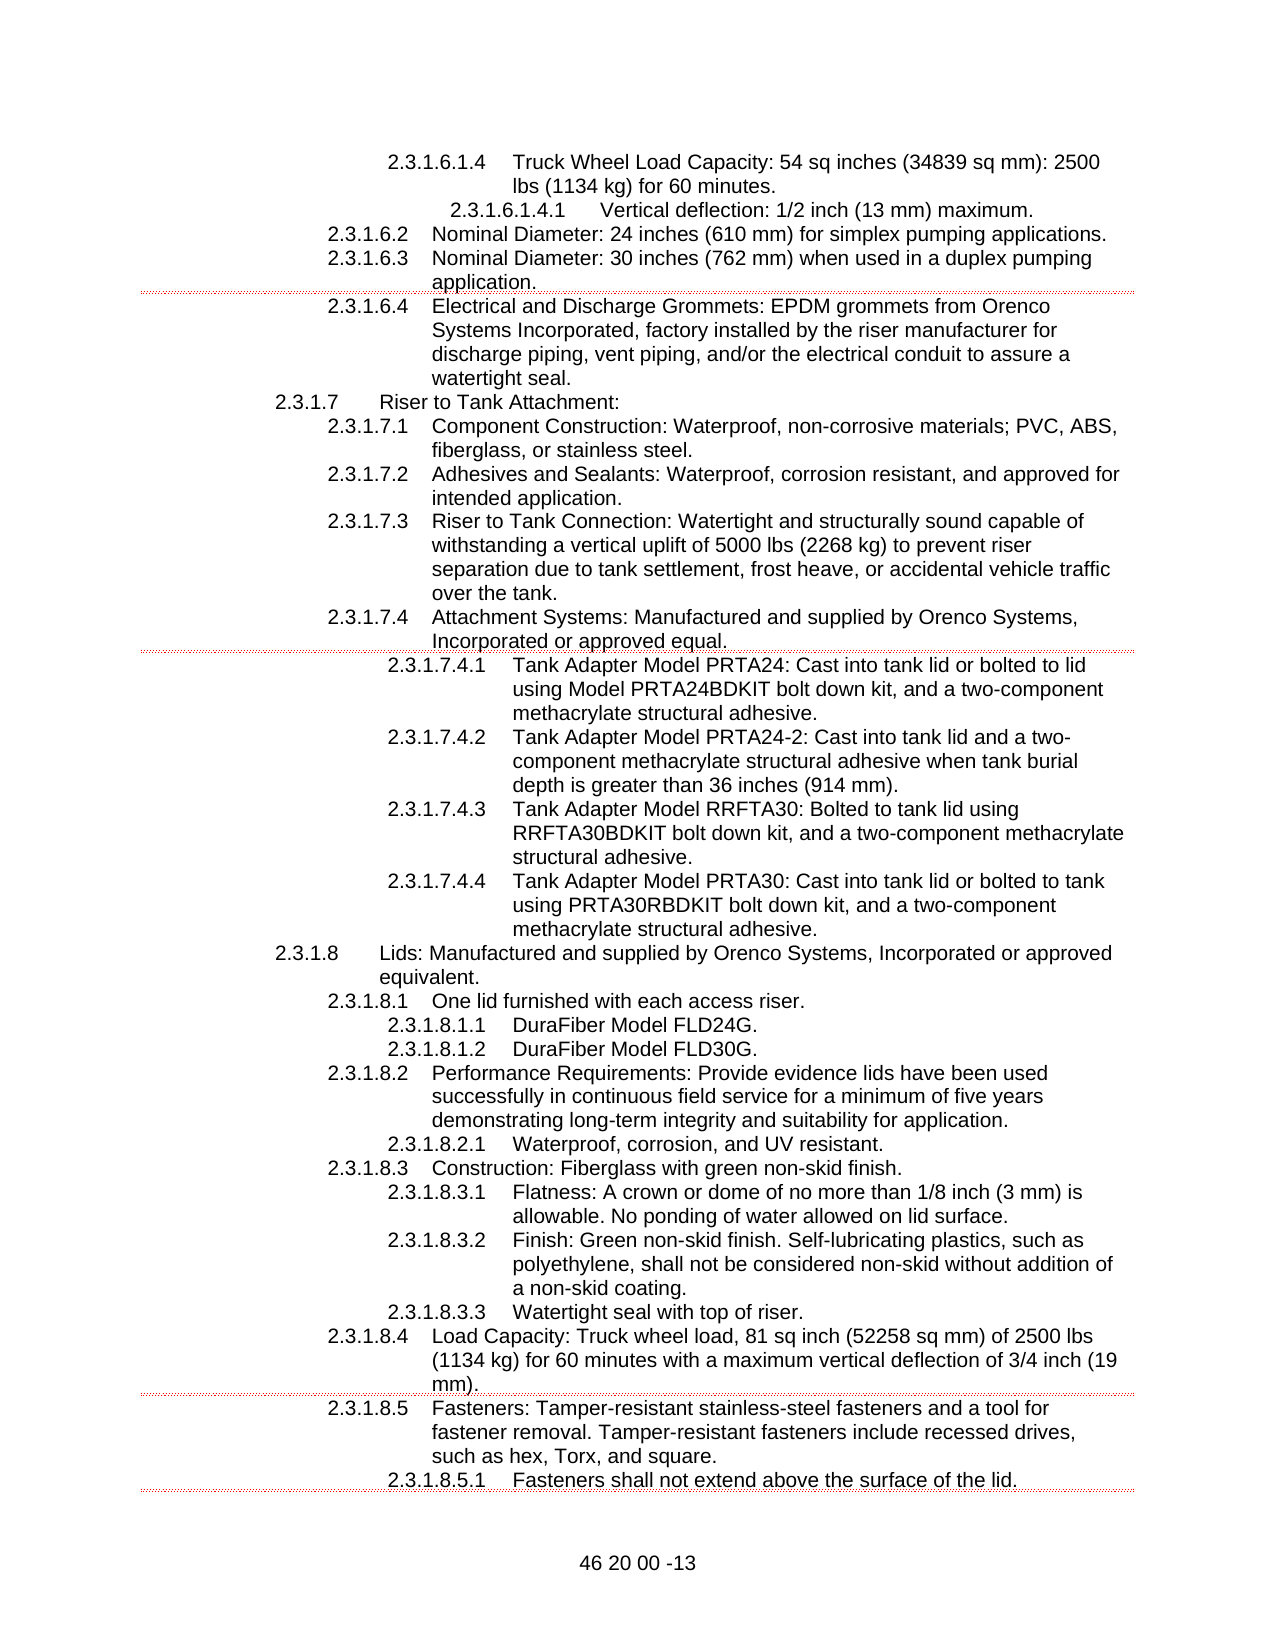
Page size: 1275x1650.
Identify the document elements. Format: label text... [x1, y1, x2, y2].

list DuraFiber Model FLD24G. [387, 1012, 1125, 1036]
list Waterproof, corrosion, and UV resistant. [387, 1132, 1125, 1156]
list Riser to Tank Attachment: [275, 389, 1125, 413]
list Fasteners shall not extend above the surface of the lid. [387, 1468, 1125, 1492]
list One lid furnished with each access riser. [327, 988, 1125, 1012]
list Truck Wheel Load Capacity: 54 sq inches (34839 sq mm): 2500 lbs (1134 kg) for 60 minutes. [387, 150, 1125, 198]
list Electrical and Discharge Grommets: EPDM grommets from Orenco Systems Incorporated, factory installed by the riser manufacturer for discharge piping, vent piping, and/or the electrical conduit to assure a watertight seal. [327, 294, 1125, 389]
list Tank Adapter Model PRTA30: Cast into tank lid or bolted to tank using PRTA30RBDKIT bolt down kit, and a two-component methacrylate structural adhesive. [387, 869, 1125, 941]
list Fasteners: Tamper-resistant stainless-steel fasteners and a tool for fastener removal. Tamper-resistant fasteners include recessed drives, such as hex, Torx, and square. [327, 1396, 1125, 1468]
list Nominal Diameter: 24 inches (610 mm) for simplex pumping applications. [327, 222, 1125, 246]
list Tank Adapter Model PRTA24: Cast into tank lid or bolted to lid using Model PRTA24BDKIT bolt down kit, and a two-component methacrylate structural adhesive. [387, 653, 1125, 725]
list Vertical deflection: 1/2 inch (13 mm) maximum. [450, 198, 1125, 222]
list Riser to Tank Connection: Watertight and structurally sound capable of withstanding a vertical uplift of 5000 lbs (2268 kg) to prevent riser separation due to tank settlement, frost heave, or accidental vehicle traffic over the tank. [327, 509, 1125, 605]
list DuraFiber Model FLD30G. [387, 1036, 1125, 1060]
list Performance Requirements: Provide evidence lids have been used successfully in continuous field service for a minimum of five years demonstrating long-term integrity and suitability for application. [327, 1060, 1125, 1132]
list Tank Adapter Model PRTA24-2: Cast into tank lid and a two-component methacrylate structural adhesive when tank burial depth is greater than 36 inches (914 mm). [387, 725, 1125, 797]
list Flatness: A crown or dome of no more than 1/8 inch (3 mm) is allowable. No ponding of water allowed on lid surface. [387, 1180, 1125, 1228]
list Construction: Fiberglass with green non-skid finish. [327, 1156, 1125, 1180]
list Adhesives and Sealants: Waterproof, corrosion resistant, and approved for intended application. [327, 461, 1125, 509]
list Load Capacity: Truck wheel load, 81 sq inch (52258 sq mm) of 2500 lbs (1134 kg) for 60 minutes with a maximum vertical deflection of 3/4 inch (19 mm). [327, 1324, 1125, 1396]
list Nominal Diameter: 30 inches (762 mm) when used in a duplex pumping application. [327, 246, 1125, 294]
list Component Construction: Waterproof, non-corrosive materials; PVC, ABS, fiberglass, or stainless steel. [327, 413, 1125, 461]
list Finish: Green non-skid finish. Self-lubricating plastics, such as polyethylene, shall not be considered non-skid without addition of a non-skid coating. [387, 1228, 1125, 1300]
list Lids: Manufactured and supplied by Orenco Systems, Incorporated or approved equivalent. [275, 941, 1125, 988]
list Tank Adapter Model RRFTA30: Bolted to tank lid using RRFTA30BDKIT bolt down kit, and a two-component methacrylate structural adhesive. [387, 797, 1125, 869]
list Watertight seal with top of riser. [387, 1300, 1125, 1324]
list Attachment Systems: Manufactured and supplied by Orenco Systems, Incorporated or approved equal. [327, 605, 1125, 653]
